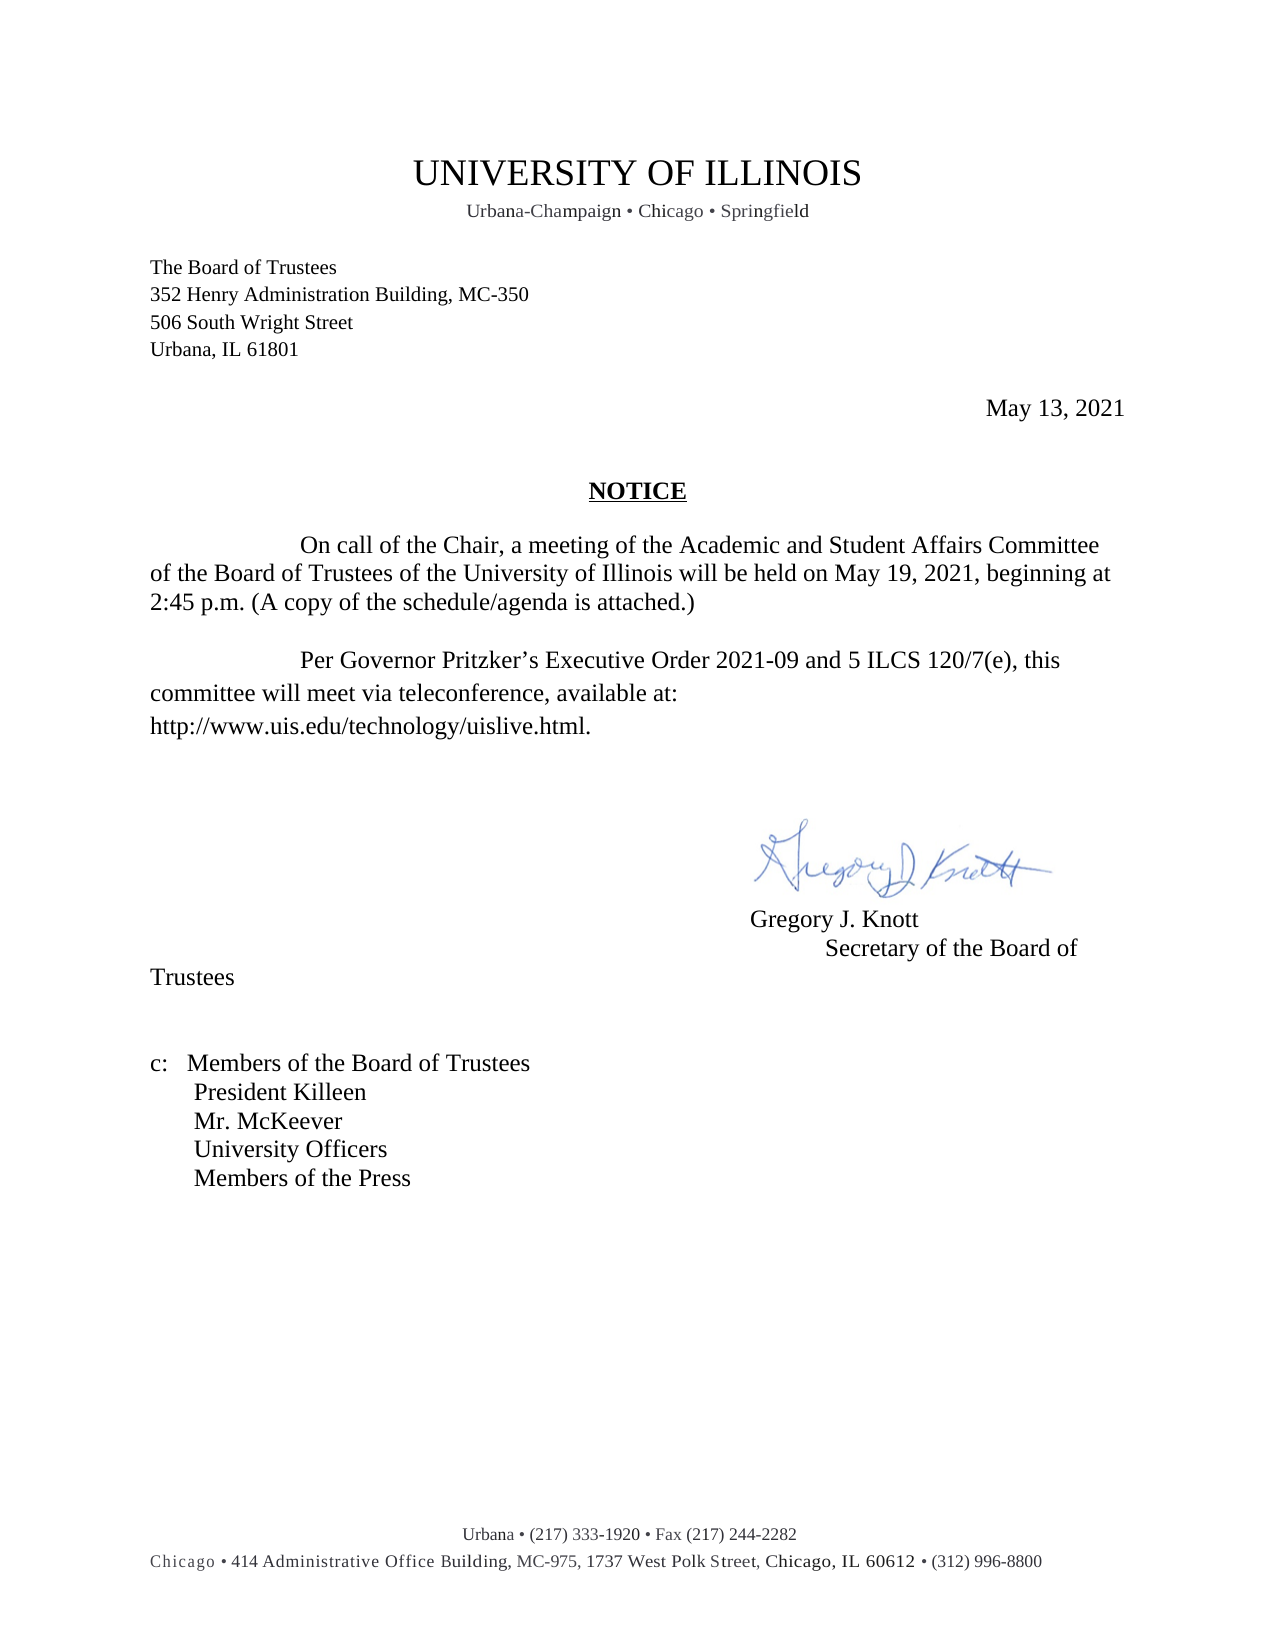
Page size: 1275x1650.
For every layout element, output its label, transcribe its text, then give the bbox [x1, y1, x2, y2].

text UNIVERSITY OF ILLINOIS [150, 150, 1125, 193]
picture [750, 818, 1057, 905]
text 352 Henry Administration Building, MC-350 [150, 282, 1125, 306]
text May 13, 2021 [150, 393, 1125, 422]
text Urbana, IL 61801 [150, 337, 1125, 361]
text Per Governor Pritzker’s Executive Order 2021-09 and 5 ILCS 120/7(e), this committee will meet via teleconference, available at: http://www.uis.edu/technology/uislive.html. [150, 645, 1125, 739]
text University Officers [150, 1134, 1125, 1163]
text On call of the Chair, a meeting of the Academic and Student Affairs Committee of the Board of Trustees of the University of Illinois will be held on May 19, 2021, beginning at 2:45 p.m. (A copy of the schedule/agenda is attached.) [150, 530, 1125, 616]
text Gregory J. Knott Secretary of the Board of Trustees [150, 904, 1125, 991]
text President Killeen [150, 1077, 1125, 1106]
text The Board of Trustees [150, 254, 1125, 279]
text Members of the Press [150, 1163, 1125, 1192]
text NOTICE [150, 476, 1125, 504]
text 506 South Wright Street [150, 310, 1125, 334]
text c: Members of the Board of Trustees [150, 1048, 1125, 1077]
text Urbana-Champaign • Chicago • Springfield [150, 199, 1125, 221]
text Mr. McKeever [150, 1106, 1125, 1134]
